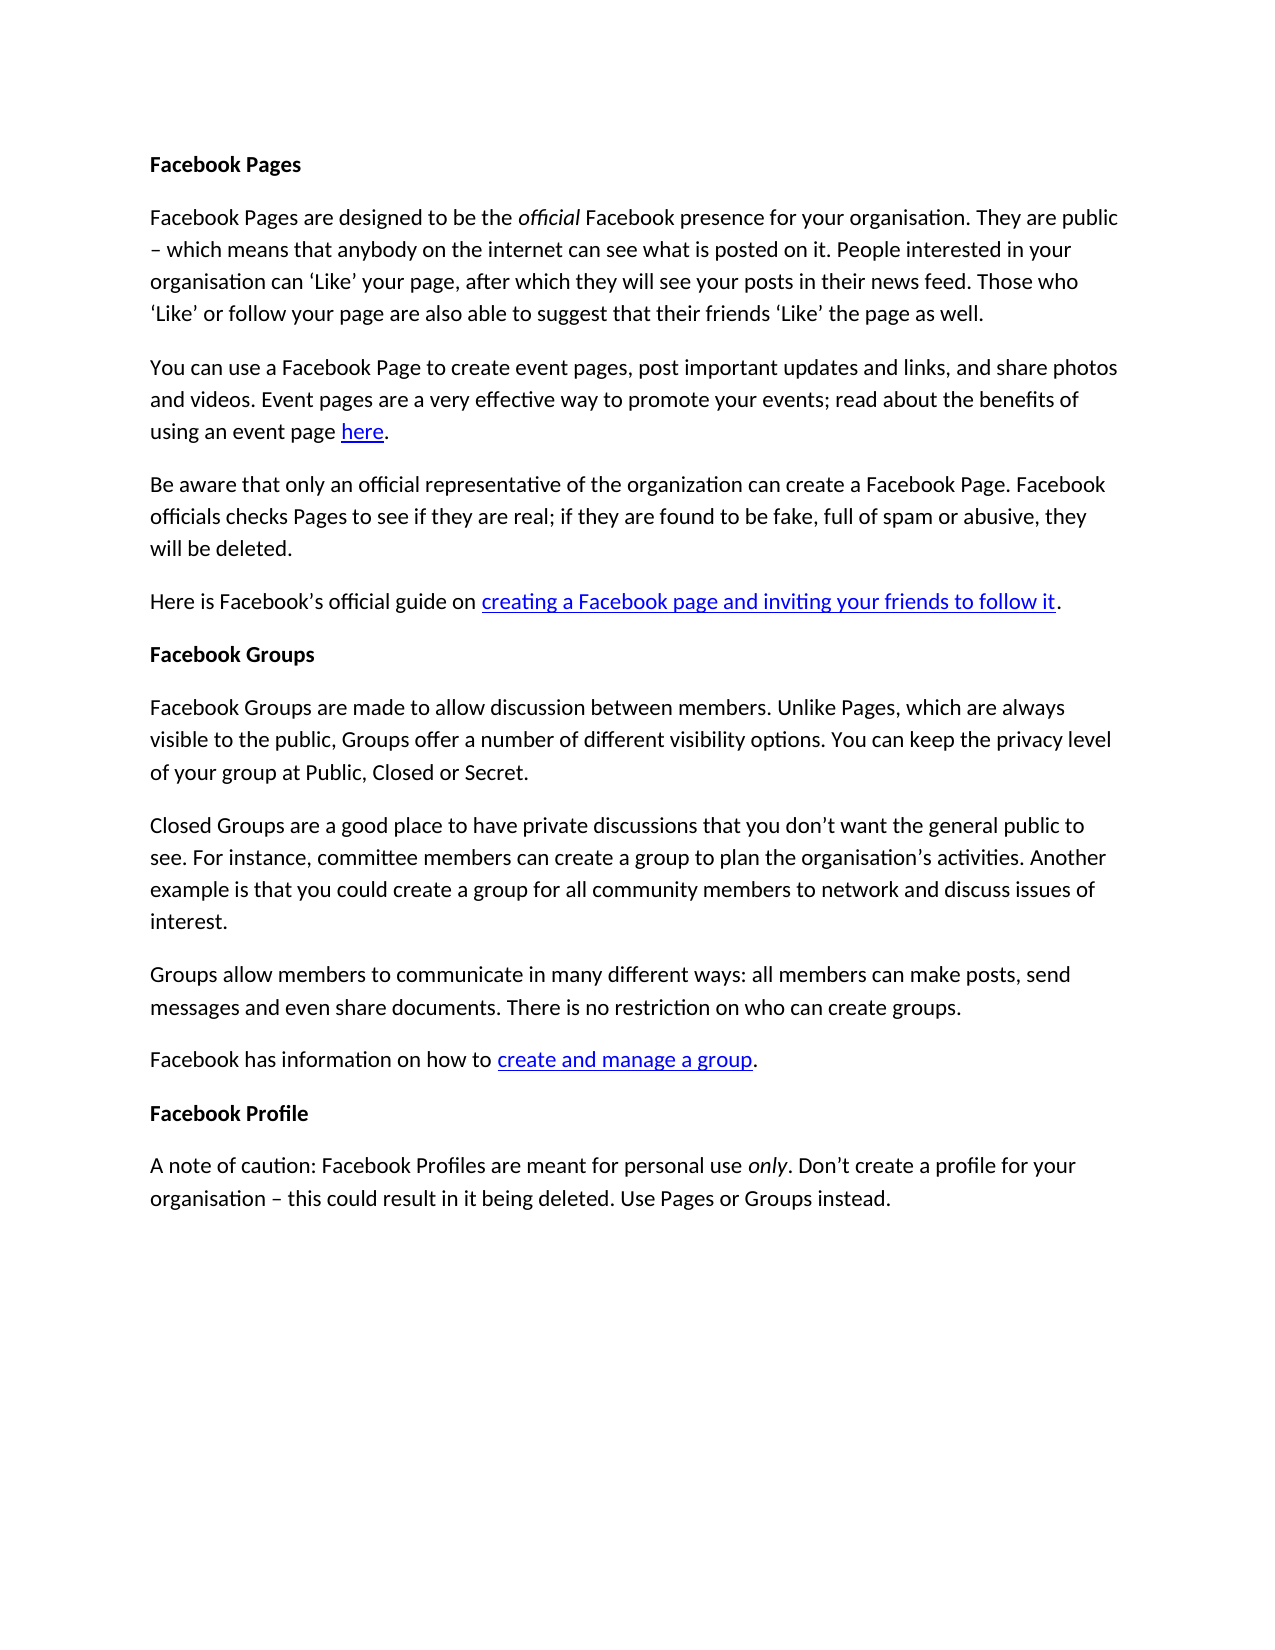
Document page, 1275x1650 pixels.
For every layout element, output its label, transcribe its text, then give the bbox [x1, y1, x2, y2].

text Facebook Pages [150, 150, 1125, 178]
text Facebook Groups [150, 640, 1125, 668]
text Groups allow members to communicate in many different ways: all members can make posts, send messages and even share documents. There is no restriction on who can create groups. [150, 960, 1125, 1021]
text You can use a Facebook Page to create event pages, post important updates and links, and share photos and videos. Event pages are a very effective way to promote your events; read about the benefits of using an event page here. [150, 353, 1125, 445]
text Be aware that only an official representative of the organization can create a Facebook Page. Facebook officials checks Pages to see if they are real; if they are found to be fake, full of spam or abusive, they will be deleted. [150, 470, 1125, 562]
text Here is Facebook’s official guide on creating a Facebook page and inviting your friends to follow it. [150, 587, 1125, 615]
text Facebook has information on how to create and manage a group. [150, 1046, 1125, 1074]
text Facebook Pages are designed to be the official Facebook presence for your organisation. They are public – which means that anybody on the internet can see what is posted on it. People interested in your organisation can ‘Like’ your page, after which they will see your posts in their news feed. Those who ‘Like’ or follow your page are also able to suggest that their friends ‘Like’ the page as well. [150, 203, 1125, 328]
text Facebook Profile [150, 1099, 1125, 1127]
text A note of caution: Facebook Profiles are meant for personal use only. Don’t create a profile for your organisation – this could result in it being deleted. Use Pages or Groups instead. [150, 1152, 1125, 1212]
text Facebook Groups are made to allow discussion between members. Unlike Pages, which are always visible to the public, Groups offer a number of different visibility options. You can keep the privacy level of your group at Public, Closed or Secret. [150, 693, 1125, 786]
text Closed Groups are a good place to have private discussions that you don’t want the general public to see. For instance, committee members can create a group to plan the organisation’s activities. Another example is that you could create a group for all community members to network and discuss issues of interest. [150, 811, 1125, 935]
